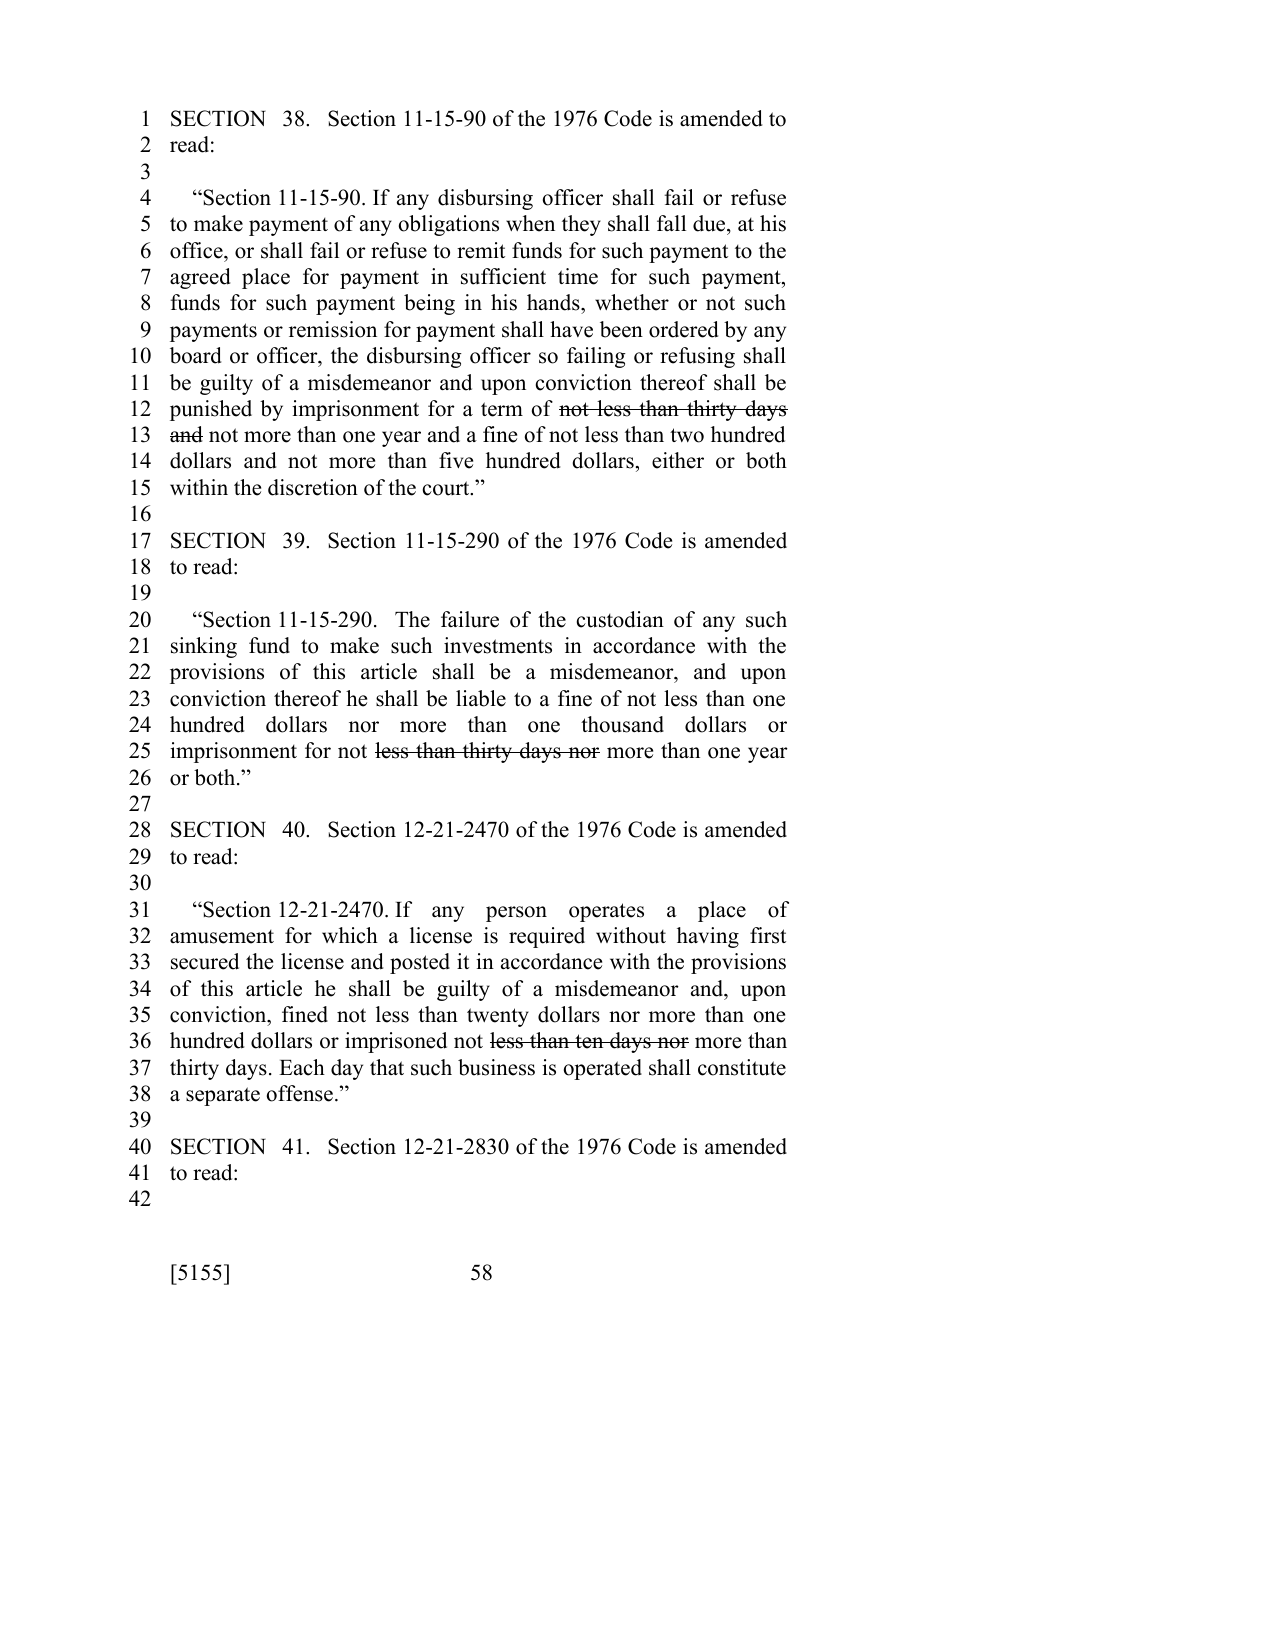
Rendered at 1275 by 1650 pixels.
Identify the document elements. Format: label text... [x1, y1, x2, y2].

text “Section 11-15-90. If any disbursing officer shall fail or refuse to make payment of any obligations when they shall fall due, at his office, or shall fail or refuse to remit funds for such payment to the agreed place for payment in sufficient time for such payment, funds for such payment being in his hands, whether or not such payments or remission for payment shall have been ordered by any board or officer, the disbursing officer so failing or refusing shall be guilty of a misdemeanor and upon conviction thereof shall be punished by imprisonment for a term of not less than thirty days and not more than one year and a fine of not less than two hundred dollars and not more than five hundred dollars, either or both within the discretion of the court.” [169, 184, 787, 500]
text SECTION 38. Section 11-15-90 of the 1976 Code is amended to read: [169, 105, 787, 158]
text “Section 12-21-2470. If any person operates a place of amusement for which a license is required without having first secured the license and posted it in accordance with the provisions of this article he shall be guilty of a misdemeanor and, upon conviction, fined not less than twenty dollars nor more than one hundred dollars or imprisoned not less than ten days nor more than thirty days. Each day that such business is operated shall constitute a separate offense.” [169, 896, 787, 1106]
text SECTION 40. Section 12-21-2470 of the 1976 Code is amended to read: [169, 817, 787, 869]
text SECTION 41. Section 12-21-2830 of the 1976 Code is amended to read: [169, 1133, 787, 1186]
text “Section 11-15-290. The failure of the custodian of any such sinking fund to make such investments in accordance with the provisions of this article shall be a misdemeanor, and upon conviction thereof he shall be liable to a fine of not less than one hundred dollars nor more than one thousand dollars or imprisonment for not less than thirty days nor more than one year or both.” [169, 606, 787, 790]
text SECTION 39. Section 11-15-290 of the 1976 Code is amended to read: [169, 527, 787, 579]
